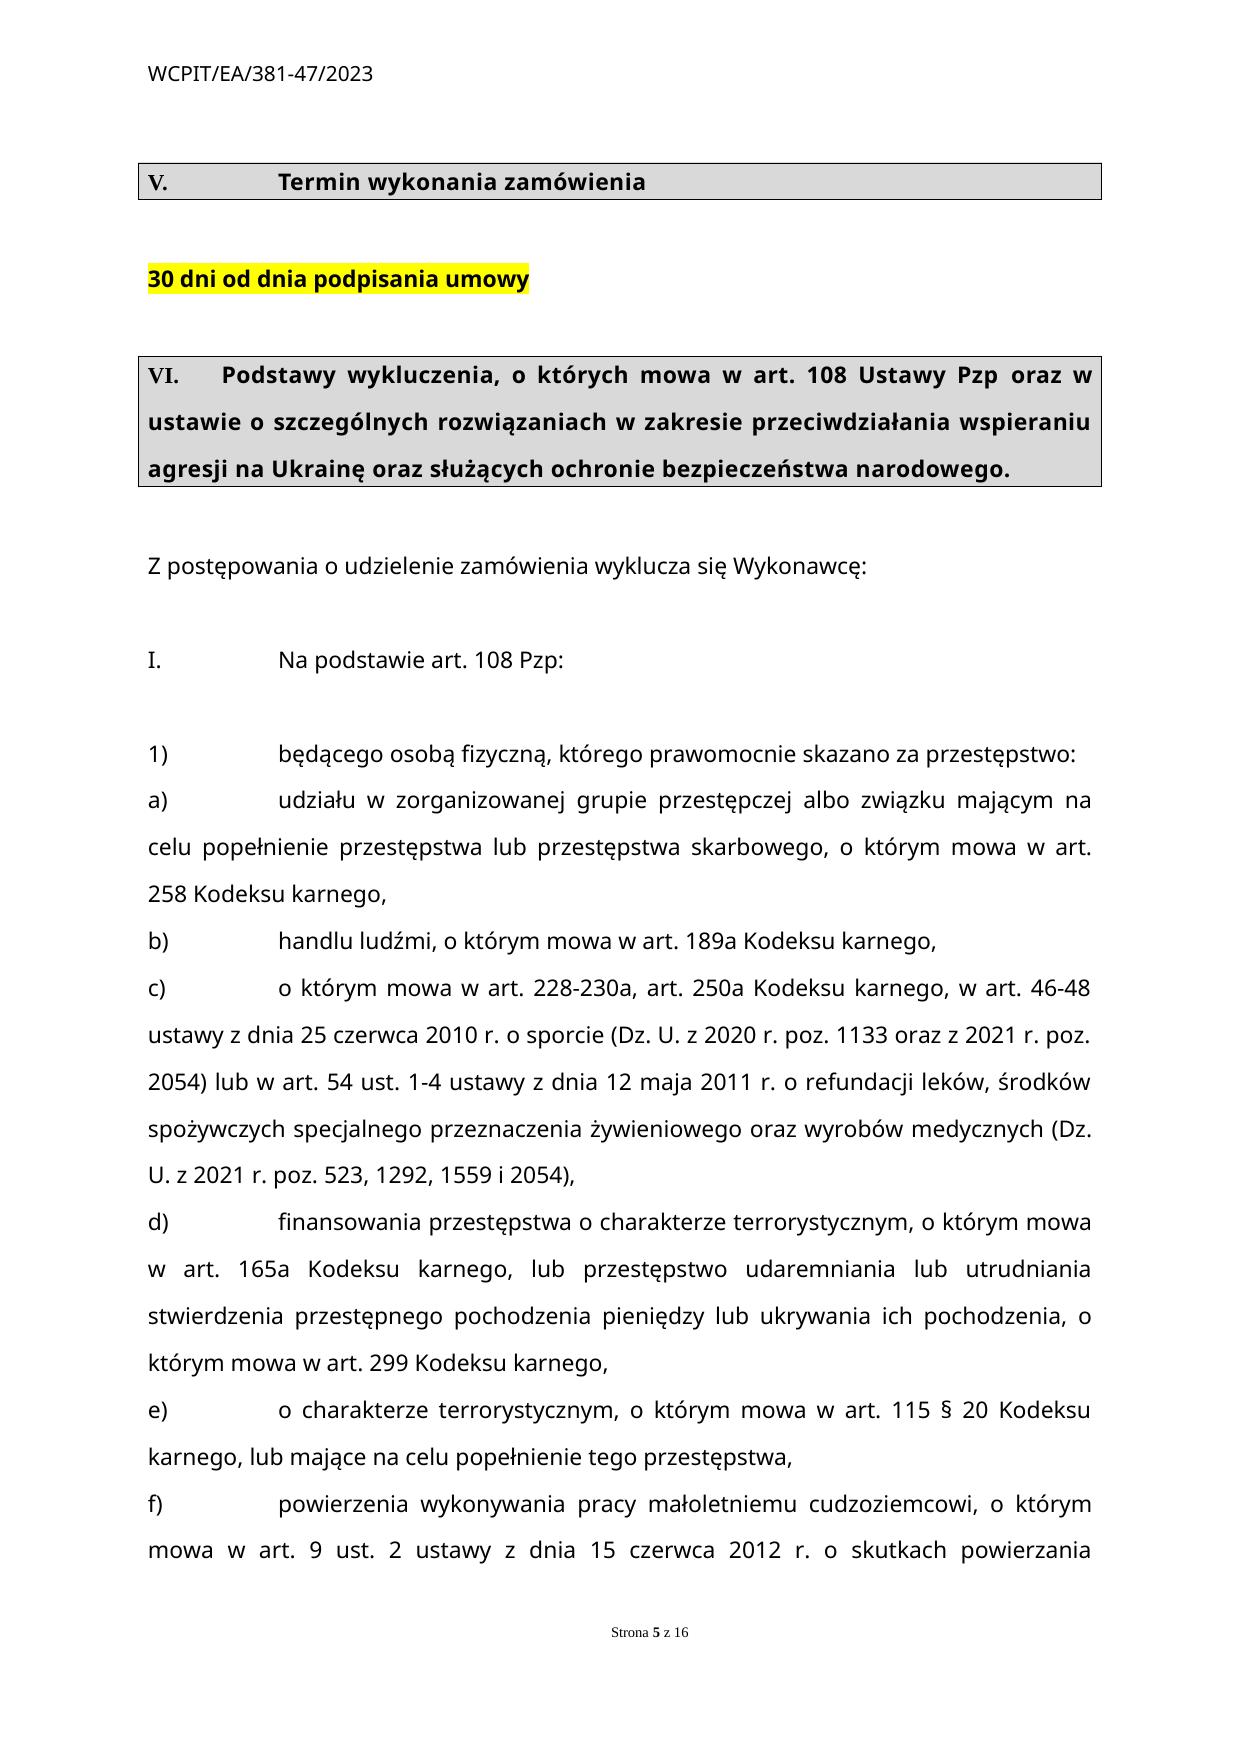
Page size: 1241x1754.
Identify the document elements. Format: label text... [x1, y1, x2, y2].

text b) handlu ludźmi, o którym mowa w art. 189a Kodeksu karnego, [148, 925, 1093, 956]
text 1) będącego osobą fizyczną, którego prawomocnie skazano za przestępstwo: [148, 737, 1093, 769]
subtitle Termin wykonania zamówienia [139, 164, 1101, 199]
text a) udziału w zorganizowanej grupie przestępczej albo związku mającym na celu popełnienie przestępstwa lub przestępstwa skarbowego, o którym mowa w art. 258 Kodeksu karnego, [148, 784, 1093, 909]
text Z postępowania o udzielenie zamówienia wyklucza się Wykonawcę: [148, 550, 1093, 581]
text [148, 1487, 1093, 1566]
subtitle Podstawy wykluczenia, o których mowa w art. 108 Ustawy Pzp oraz w ustawie o szczególnych rozwiązaniach w zakresie przeciwdziałania wspieraniu agresji na Ukrainę oraz służących ochronie bezpieczeństwa narodowego. [139, 357, 1101, 486]
text 30 dni od dnia podpisania umowy [148, 262, 1093, 294]
text e) o charakterze terrorystycznym, o którym mowa w art. 115 § 20 Kodeksu karnego, lub mające na celu popełnienie tego przestępstwa, [148, 1394, 1093, 1472]
text I. Na podstawie art. 108 Pzp: [148, 644, 1093, 675]
text d) finansowania przestępstwa o charakterze terrorystycznym, o którym mowa w art. 165a Kodeksu karnego, lub przestępstwo udaremniania lub utrudniania stwierdzenia przestępnego pochodzenia pieniędzy lub ukrywania ich pochodzenia, o którym mowa w art. 299 Kodeksu karnego, [148, 1206, 1093, 1378]
text c) o którym mowa w art. 228-230a, art. 250a Kodeksu karnego, w art. 46-48 ustawy z dnia 25 czerwca 2010 r. o sporcie (Dz. U. z 2020 r. poz. 1133 oraz z 2021 r. poz. 2054) lub w art. 54 ust. 1-4 ustawy z dnia 12 maja 2011 r. o refundacji leków, środków spożywczych specjalnego przeznaczenia żywieniowego oraz wyrobów medycznych (Dz. U. z 2021 r. poz. 523, 1292, 1559 i 2054), [148, 972, 1093, 1191]
